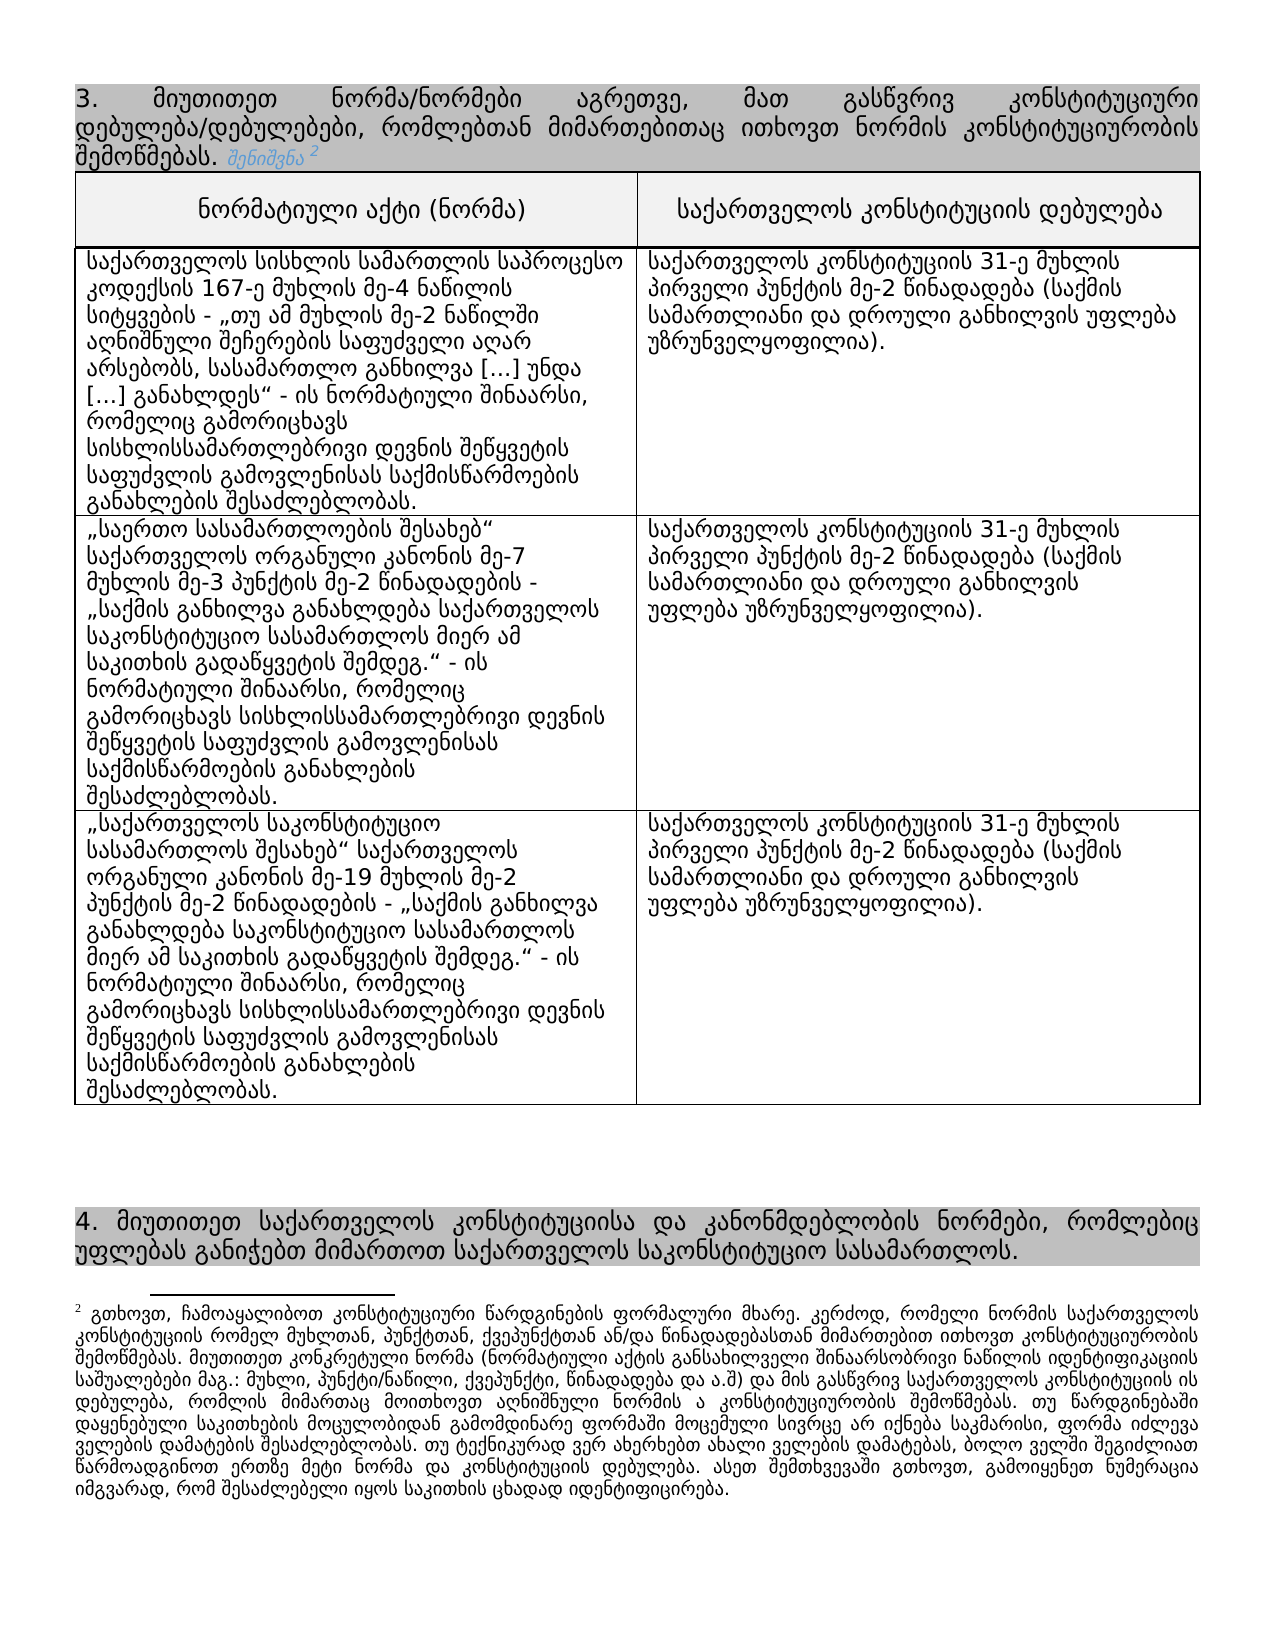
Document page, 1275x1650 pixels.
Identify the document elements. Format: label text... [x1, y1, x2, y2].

table_cell „საქართველოს საკონსტიტუციო სასამართლოს შესახებ“ საქართველოს ორგანული კანონის მე-19 მუხლის მე-2 პუნქტის მე-2 წინადადების - „საქმის განხილვა განახლდება საკონსტიტუციო სასამართლოს მიერ ამ საკითხის გადაწყვეტის შემდეგ.“ - ის ნორმატიული შინაარსი, რომელიც გამორიცხავს სისხლისსამართლებრივი დევნის შეწყვეტის საფუძვლის გამოვლენისას საქმისწარმოების განახლების შესაძლებლობას. [76, 811, 636, 1104]
table_header ნორმატიული აქტი (ნორმა) [76, 173, 637, 246]
table_cell საქართველოს კონსტიტუციის 31-ე მუხლის პირველი პუნქტის მე-2 წინადადება (საქმის სამართლიანი და დროული განხილვის უფლება უზრუნველყოფილია). [637, 811, 1199, 1104]
table_cell საქართველოს კონსტიტუციის 31-ე მუხლის პირველი პუნქტის მე-2 წინადადება (საქმის სამართლიანი და დროული განხილვის უფლება უზრუნველყოფილია). [637, 516, 1199, 809]
table_header საქართველოს სისხლის სამართლის საპროცესო კოდექსის 167-ე მუხლის მე-4 ნაწილის სიტყვების - „თუ ამ მუხლის მე-2 ნაწილში აღნიშნული შეჩერების საფუძველი აღარ არსებობს, სასამართლო განხილვა [...] უნდა [...] განახლდეს“ - ის ნორმატიული შინაარსი, რომელიც გამორიცხავს სისხლისსამართლებრივი დევნის შეწყვეტის საფუძვლის გამოვლენისას საქმისწარმოების განახლების შესაძლებლობას. [76, 249, 636, 515]
text 4. მიუთითეთ საქართველოს კონსტიტუციისა და კანონმდებლობის ნორმები, რომლებიც უფლებას განიჭებთ მიმართოთ საქართველოს საკონსტიტუციო სასამართლოს. [75, 1207, 1200, 1266]
table_header საქართველოს კონსტიტუციის 31-ე მუხლის პირველი პუნქტის მე-2 წინადადება (საქმის სამართლიანი და დროული განხილვის უფლება უზრუნველყოფილია). [637, 249, 1199, 515]
text 3. მიუთითეთ ნორმა/ნორმები აგრეთვე, მათ გასწვრივ კონსტიტუციური დებულება/დებულებები, რომლებთან მიმართებითაც ითხოვთ ნორმის კონსტიტუციურობის შემოწმებას. შენიშვნა [75, 84, 1200, 171]
table_cell „საერთო სასამართლოების შესახებ“ საქართველოს ორგანული კანონის მე-7 მუხლის მე-3 პუნქტის მე-2 წინადადების - „საქმის განხილვა განახლდება საქართველოს საკონსტიტუციო სასამართლოს მიერ ამ საკითხის გადაწყვეტის შემდეგ.“ - ის ნორმატიული შინაარსი, რომელიც გამორიცხავს სისხლისსამართლებრივი დევნის შეწყვეტის საფუძვლის გამოვლენისას საქმისწარმოების განახლების შესაძლებლობას. [76, 516, 636, 809]
table_header საქართველოს კონსტიტუციის დებულება [638, 173, 1199, 246]
